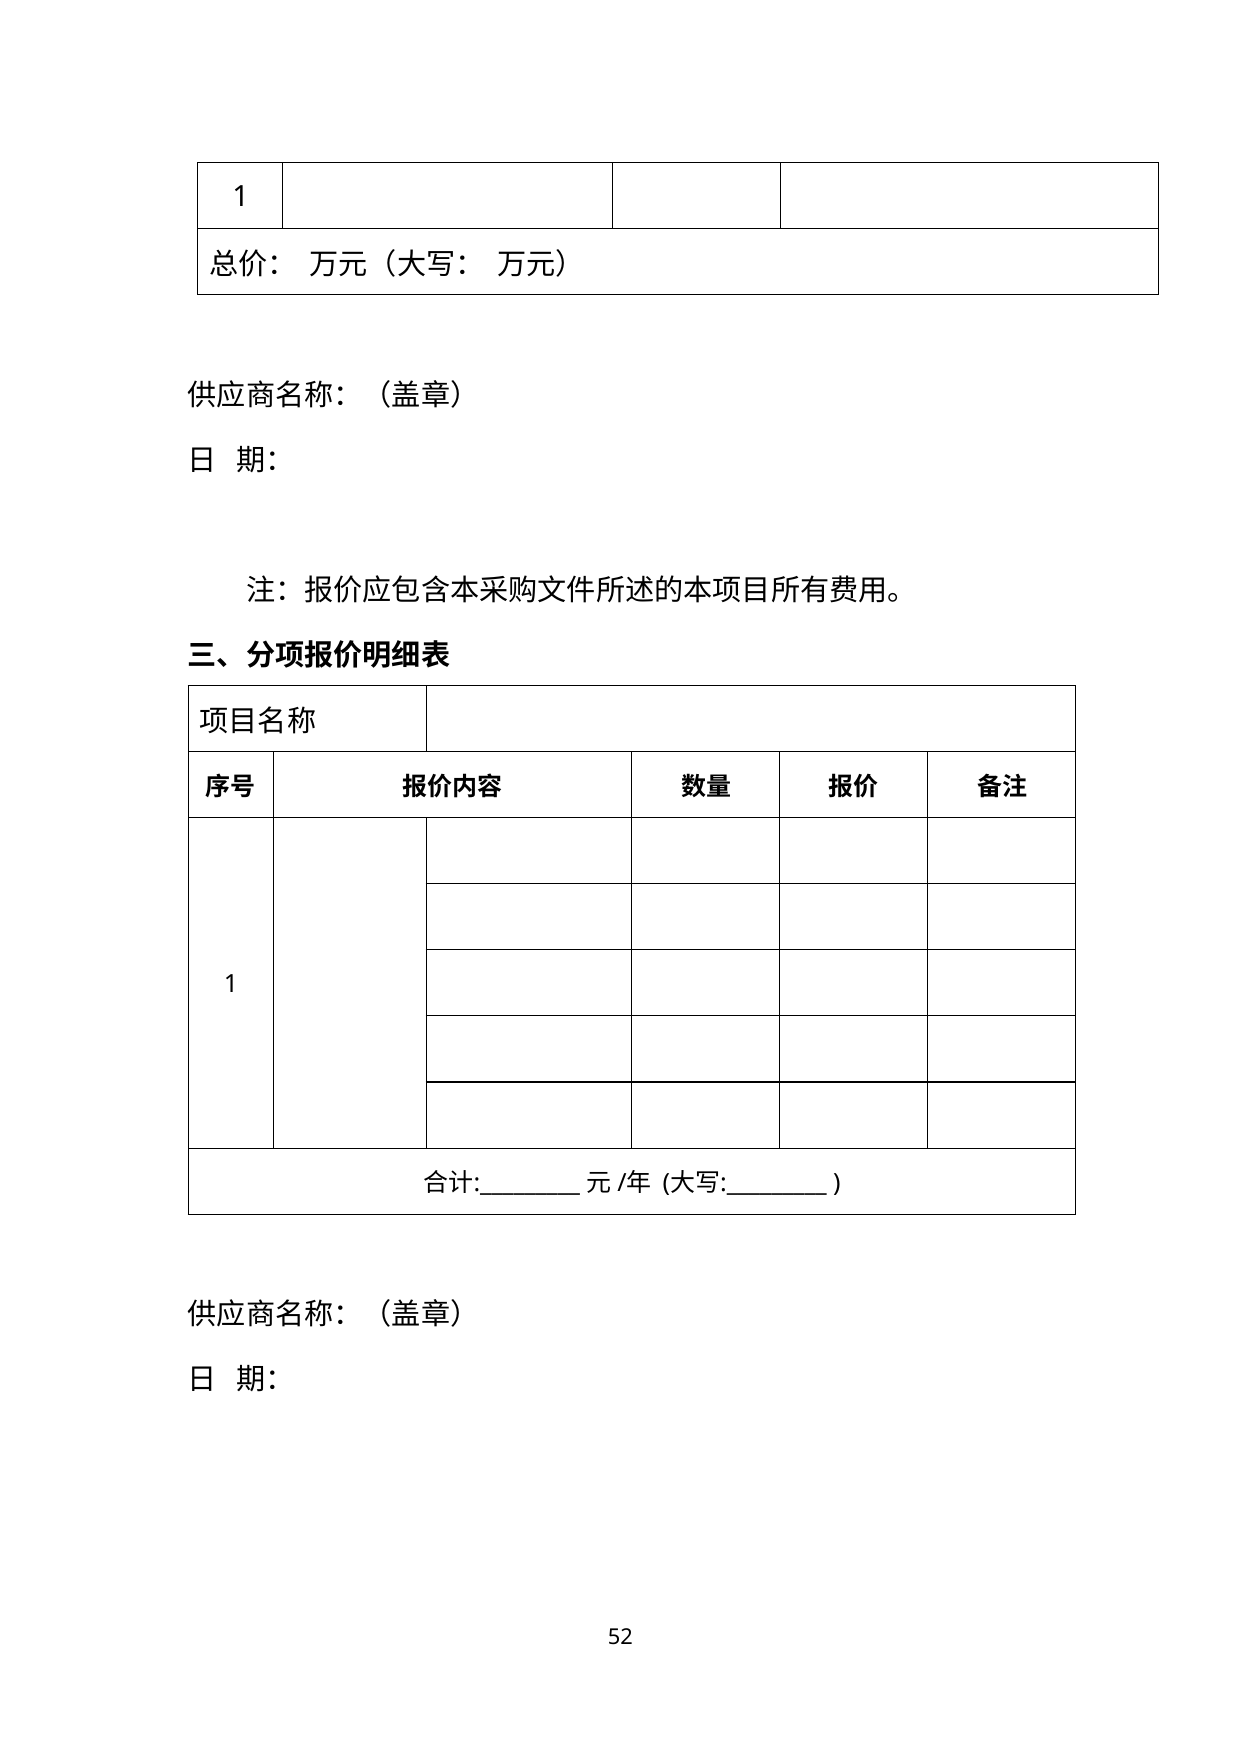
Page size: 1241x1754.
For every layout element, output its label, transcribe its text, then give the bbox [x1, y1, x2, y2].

table_cell [928, 818, 1075, 883]
table_cell [632, 884, 779, 949]
table_cell [632, 1083, 779, 1147]
table_cell 合计:_________ 元 /年 (大写:_________ ) [189, 1149, 1075, 1213]
table_cell [632, 950, 779, 1015]
table_cell [928, 1016, 1075, 1081]
table_cell [283, 163, 612, 228]
table_cell 1 [198, 163, 282, 228]
table_cell 总价： 万元（大写： 万元） [198, 229, 1158, 294]
table_cell [632, 818, 779, 883]
table_cell [928, 1083, 1075, 1147]
table_cell [780, 950, 927, 1015]
table_cell 数量 [632, 752, 779, 817]
table_cell 报价 [780, 752, 927, 817]
table_cell [427, 1016, 631, 1081]
table_cell [427, 884, 631, 949]
text 供应商名称：（盖章） [187, 360, 1053, 425]
table_cell [780, 1083, 927, 1147]
table_cell [613, 163, 780, 228]
text 日 期： [187, 1344, 1053, 1409]
table_cell [632, 1016, 779, 1081]
table_header [427, 686, 1075, 751]
table_cell 序号 [189, 752, 273, 817]
text 日 期： [187, 425, 1053, 490]
table_cell [781, 163, 1158, 228]
table_cell [928, 950, 1075, 1015]
table_cell [274, 818, 426, 1147]
text 供应商名称：（盖章） [187, 1279, 1053, 1344]
table_cell [427, 950, 631, 1015]
table_cell [780, 884, 927, 949]
table_cell 报价内容 [274, 752, 631, 817]
table_cell [427, 1083, 631, 1147]
table_header 项目名称 [189, 686, 426, 751]
table_cell [427, 818, 631, 883]
text 三、分项报价明细表 [187, 620, 1053, 685]
table_cell [780, 818, 927, 883]
table_cell [780, 1016, 927, 1081]
table_cell 1 [189, 818, 273, 1147]
text 注：报价应包含本采购文件所述的本项目所有费用。 [187, 555, 1053, 620]
table_cell 备注 [928, 752, 1075, 817]
table_cell [928, 884, 1075, 949]
